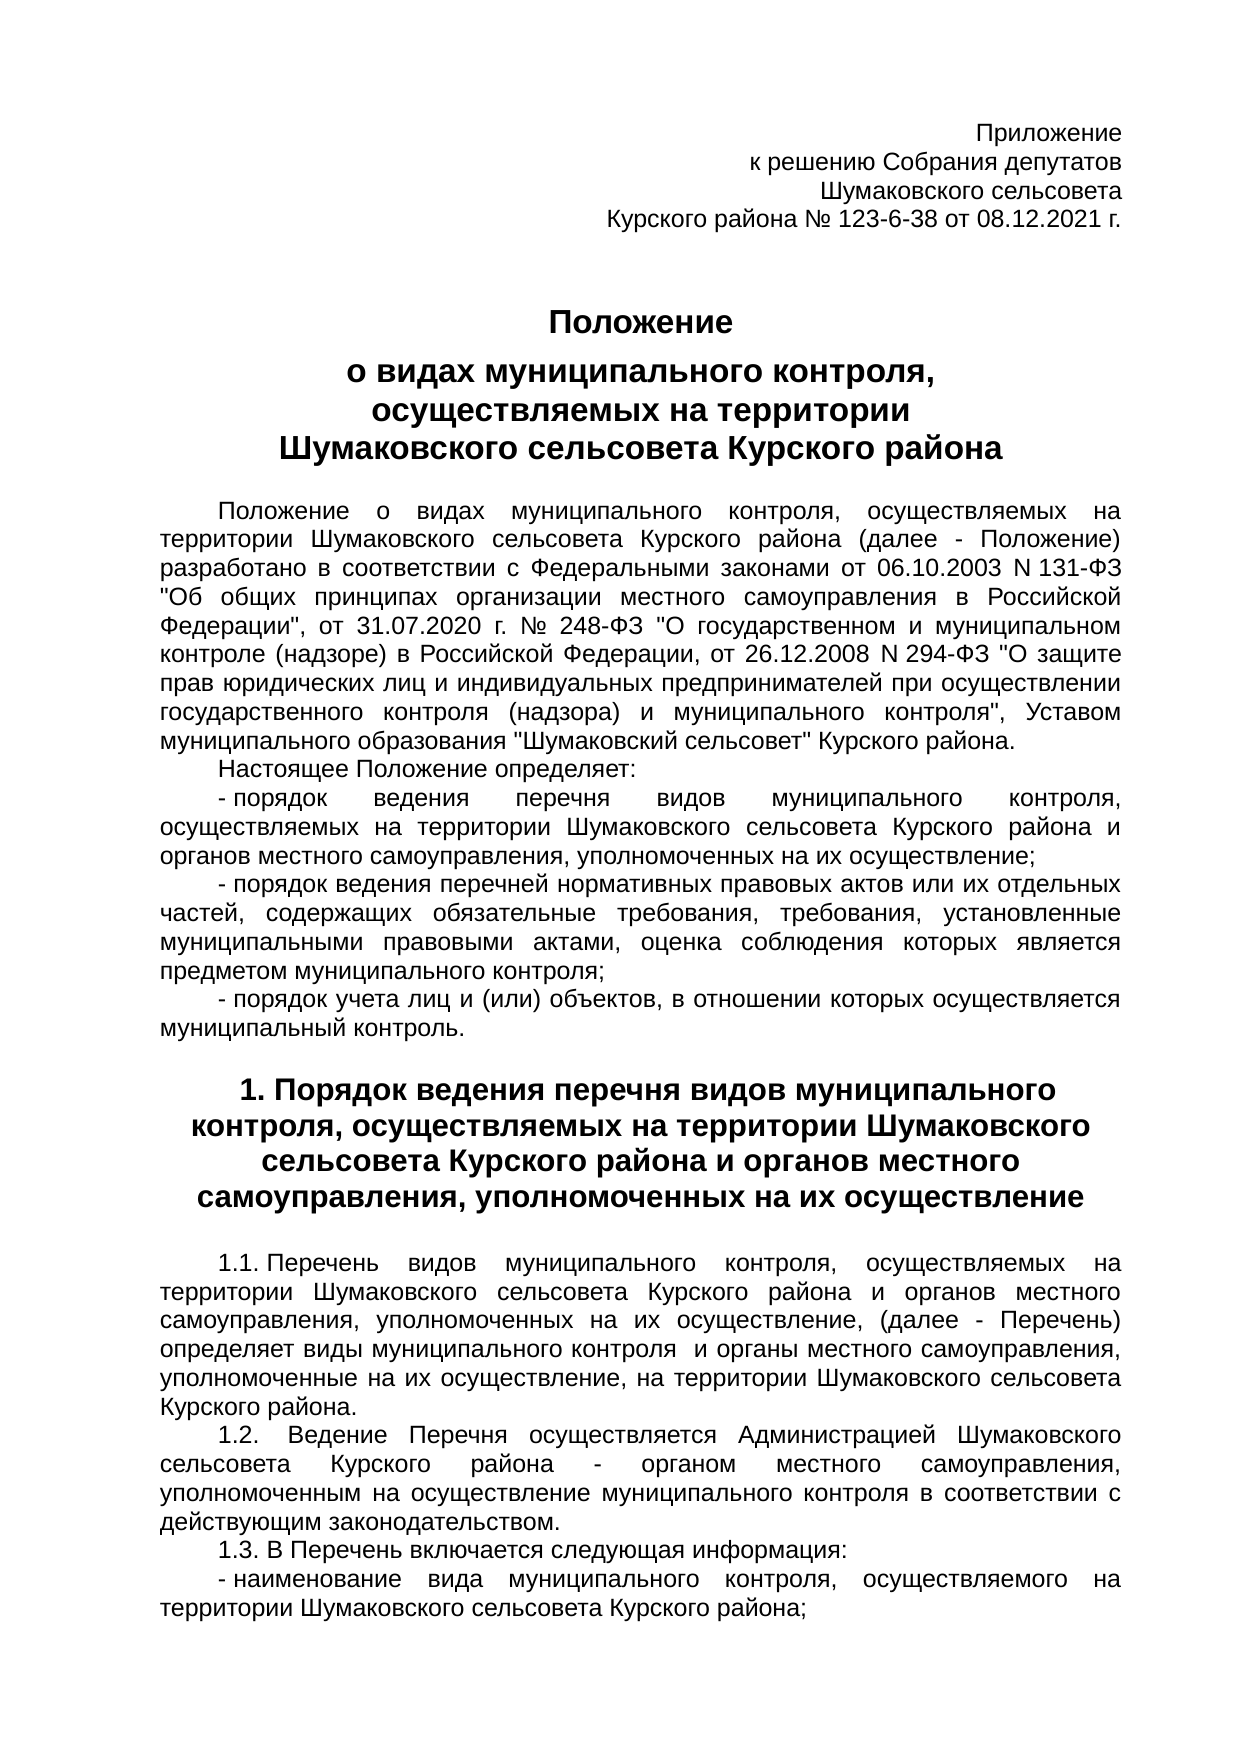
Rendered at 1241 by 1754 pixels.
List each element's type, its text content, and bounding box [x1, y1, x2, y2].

text 1.2. Ведение Перечня осуществляется Администрацией Шумаковского сельсовета Курского района - органом местного самоуправления, уполномоченным на осуществление муниципального контроля в соответствии с действующим законодательством. [159, 1420, 1122, 1535]
text Настоящее Положение определяет: [159, 754, 1122, 783]
subtitle о видах муниципального контроля, [159, 352, 1122, 390]
text - порядок учета лиц и (или) объектов, в отношении которых осуществляется муниципальный контроль. [159, 984, 1122, 1042]
subtitle осуществляемых на территории [159, 390, 1122, 428]
text - наименование вида муниципального контроля, осуществляемого на территории Шумаковского сельсовета Курского района; [159, 1564, 1122, 1622]
text - порядок ведения перечня видов муниципального контроля, осуществляемых на территории Шумаковского сельсовета Курского района и органов местного самоуправления, уполномоченных на их осуществление; [159, 783, 1122, 869]
subtitle Положение [159, 302, 1122, 340]
text 1.1. Перечень видов муниципального контроля, осуществляемых на территории Шумаковского сельсовета Курского района и органов местного самоуправления, уполномоченных на их осуществление, (далее - Перечень) определяет виды муниципального контроля и органы местного самоуправления, уполномоченные на их осуществление, на территории Шумаковского сельсовета Курского района. [159, 1248, 1122, 1420]
text 1.3. В Перечень включается следующая информация: [159, 1535, 1122, 1564]
text Положение о видах муниципального контроля, осуществляемых на территории Шумаковского сельсовета Курского района (далее - Положение) разработано в соответствии с Федеральными законами от 06.10.2003 N 131-ФЗ "Об общих принципах организации местного самоуправления в Российской Федерации", от 31.07.2020 г. № 248-ФЗ "О государственном и муниципальном контроле (надзоре) в Российской Федерации, от 26.12.2008 N 294-ФЗ "О защите прав юридических лиц и индивидуальных предпринимателей при осуществлении государственного контроля (надзора) и муниципального контроля", Уставом муниципального образования "Шумаковский сельсовет" Курского района. [159, 496, 1122, 754]
text 1. Порядок ведения перечня видов муниципального контроля, осуществляемых на территории Шумаковского сельсовета Курского района и органов местного самоуправления, уполномоченных на их осуществление [159, 1071, 1122, 1214]
text Приложение [159, 118, 1122, 147]
text Шумаковского сельсовета [159, 176, 1122, 204]
text к решению Собрания депутатов [159, 147, 1122, 176]
subtitle Шумаковского сельсовета Курского района [159, 428, 1122, 467]
text - порядок ведения перечней нормативных правовых актов или их отдельных частей, содержащих обязательные требования, требования, установленные муниципальными правовыми актами, оценка соблюдения которых является предметом муниципального контроля; [159, 869, 1122, 984]
text Курского района № 123-6-38 от 08.12.2021 г. [159, 204, 1122, 233]
